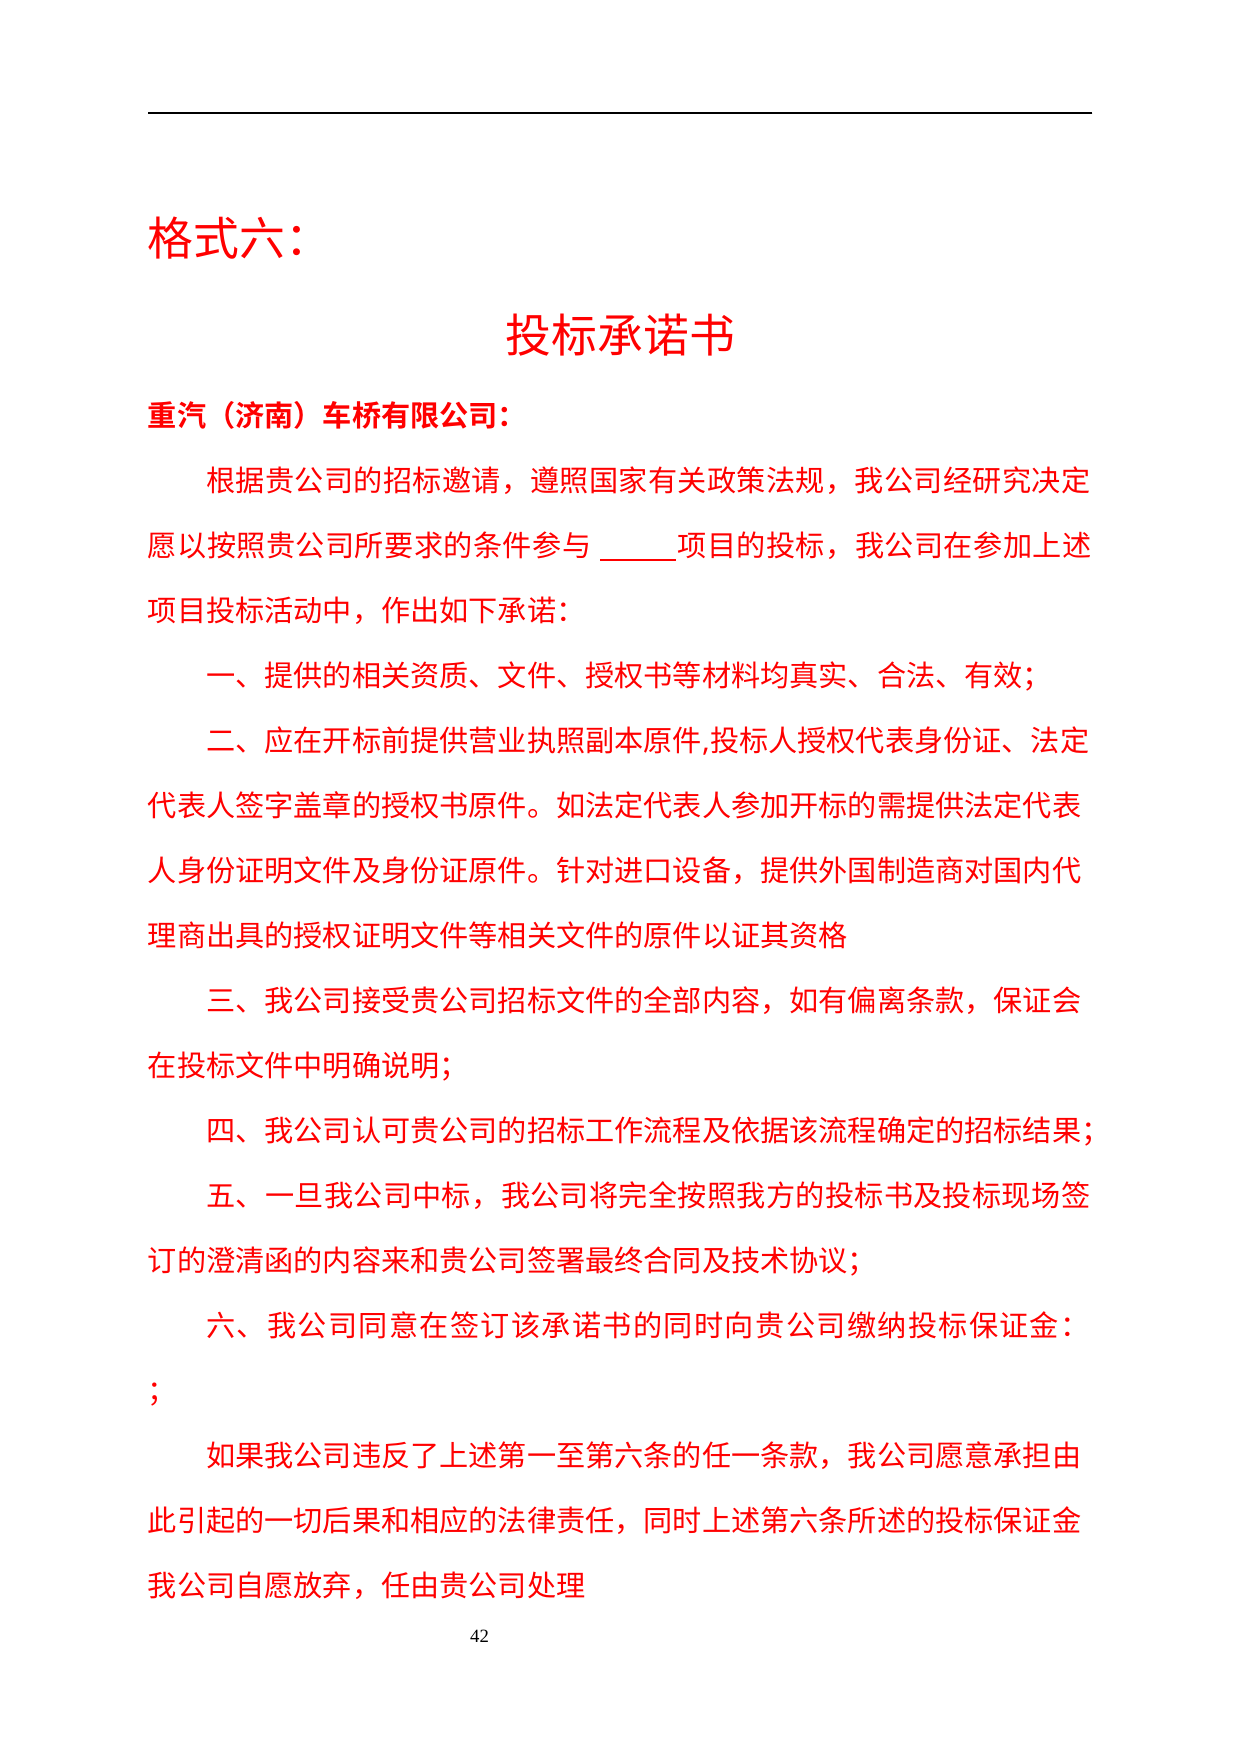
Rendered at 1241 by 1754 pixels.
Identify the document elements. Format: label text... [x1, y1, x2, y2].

text 六、我公司同意在签订该承诺书的同时向贵公司缴纳投标保证金： ； [148, 1291, 1092, 1421]
text 投标承诺书 [148, 284, 1092, 381]
text 二、应在开标前提供营业执照副本原件,投标人授权代表身份证、法定代表人签字盖章的授权书原件。如法定代表人参加开标的需提供法定代表人身份证明文件及身份证原件。针对进口设备，提供外国制造商对国内代理商出具的授权证明文件等相关文件的原件以证其资格 [148, 706, 1092, 966]
text 一、提供的相关资质、文件、授权书等材料均真实、合法、有效； [206, 641, 1092, 706]
text 五、一旦我公司中标，我公司将完全按照我方的投标书及投标现场签订的澄清函的内容来和贵公司签署最终合同及技术协议； [148, 1161, 1092, 1291]
text 如果我公司违反了上述第一至第六条的任一条款，我公司愿意承担由此引起的一切后果和相应的法律责任，同时上述第六条所述的投标保证金我公司自愿放弃，任由贵公司处理 [148, 1421, 1092, 1616]
text 四、我公司认可贵公司的招标工作流程及依据该流程确定的招标结果； [148, 1096, 1092, 1161]
text 重汽（济南）车桥有限公司： [148, 381, 1092, 446]
text 格式六： [148, 186, 1092, 284]
text 根据贵公司的招标邀请，遵照国家有关政策法规，我公司经研究决定，愿以按照贵公司所要求的条件参与 项目的投标，我公司在参加上述项目投标活动中，作出如下承诺： [148, 446, 1092, 641]
text 三、我公司接受贵公司招标文件的全部内容，如有偏离条款，保证会在投标文件中明确说明； [148, 966, 1092, 1096]
